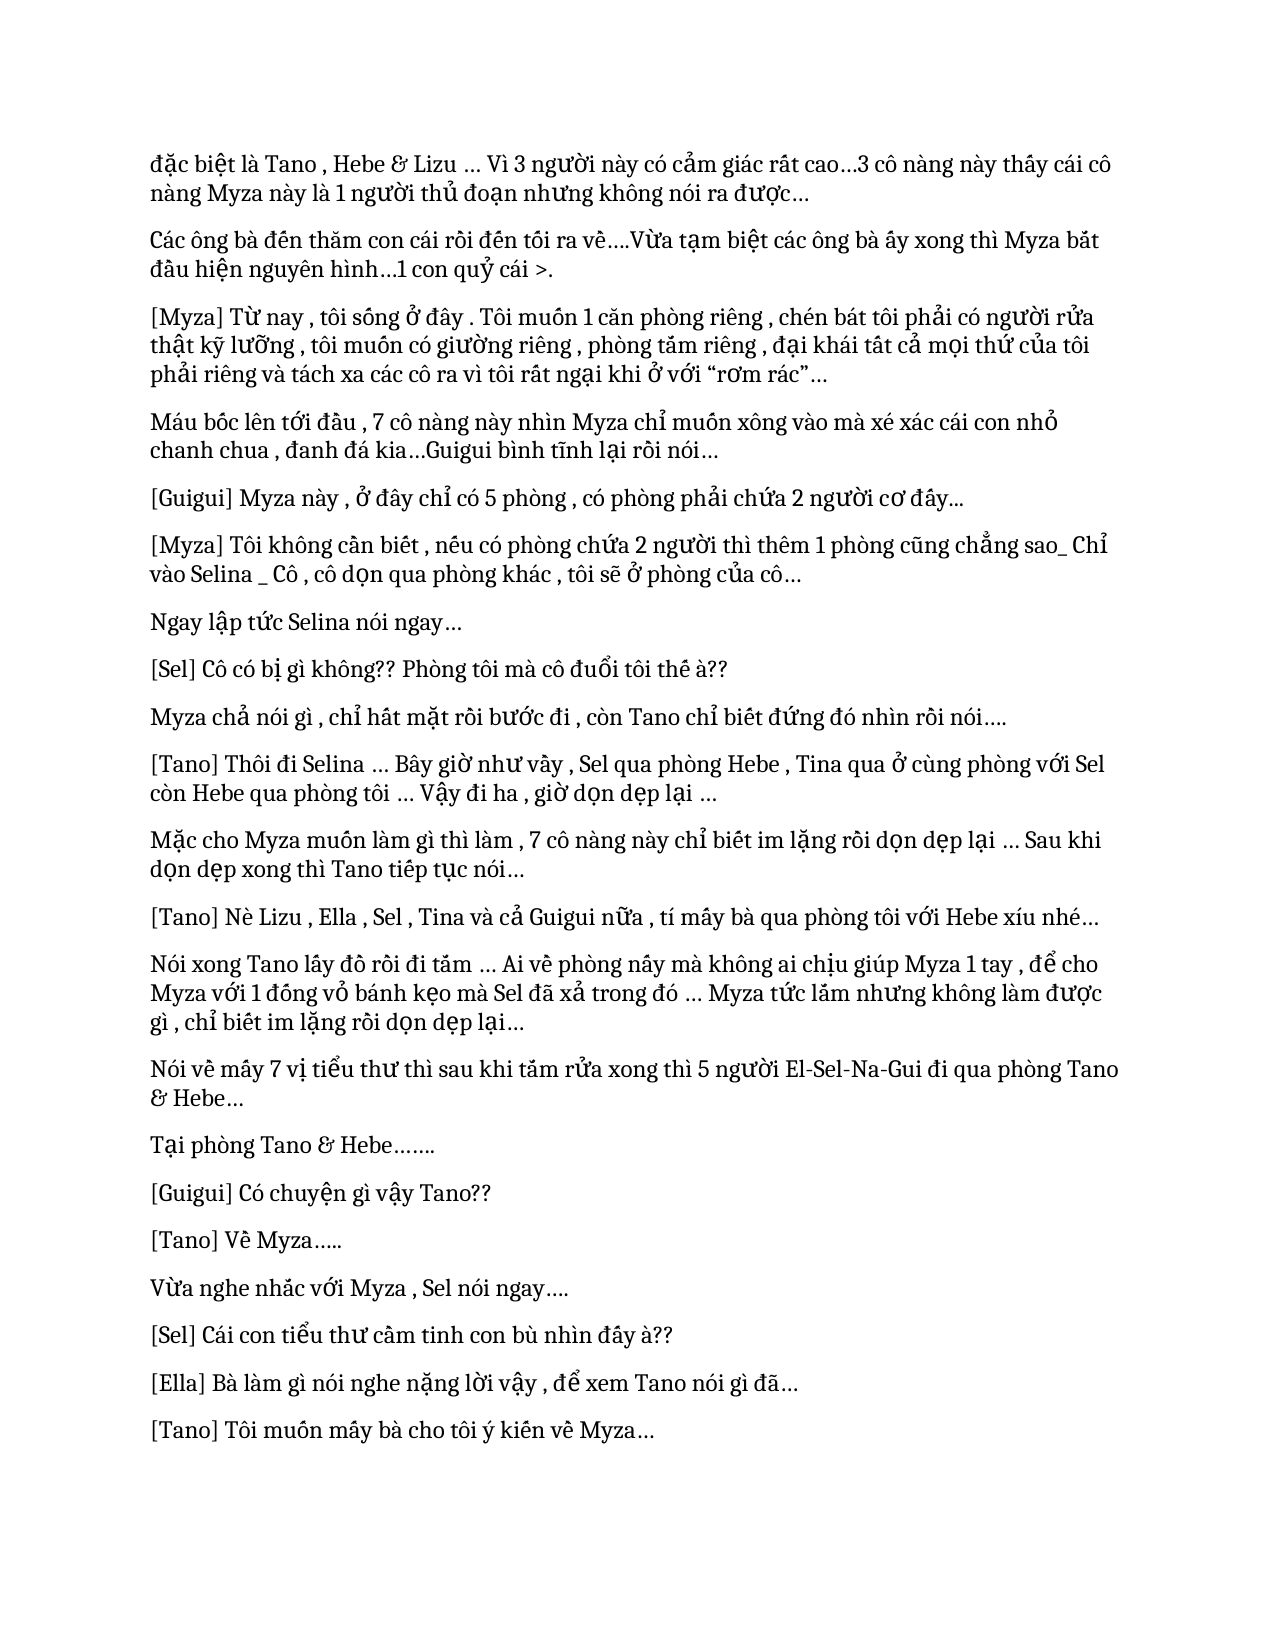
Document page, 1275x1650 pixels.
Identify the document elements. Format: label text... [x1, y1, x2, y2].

text Tại phòng Tano & Hebe……. [150, 1131, 1125, 1160]
text Ngay lập tức Selina nói ngay… [150, 607, 1125, 636]
text Nói về mấy 7 vị tiểu thư thì sau khi tắm rửa xong thì 5 người El-Sel-Na-Gui đi qua phòng Tano & Hebe… [150, 1055, 1125, 1112]
text [Myza] Tôi không cần biết , nếu có phòng chứa 2 người thì thêm 1 phòng cũng chẳng sao_ Chỉ vào Selina _ Cô , cô dọn qua phòng khác , tôi sẽ ở phòng của cô… [150, 531, 1125, 589]
text Vừa nghe nhắc với Myza , Sel nói ngay…. [150, 1274, 1125, 1302]
text Máu bốc lên tới đầu , 7 cô nàng này nhìn Myza chỉ muốn xông vào mà xé xác cái con nhỏ chanh chua , đanh đá kia…Guigui bình tĩnh lại rồi nói… [150, 407, 1125, 465]
text Các ông bà đến thăm con cái rồi đến tối ra về….Vừa tạm biệt các ông bà ấy xong thì Myza bắt đầu hiện nguyên hình…1 con quỷ cái >. [150, 226, 1125, 284]
text [Tano] Về Myza….. [150, 1226, 1125, 1255]
text Myza chả nói gì , chỉ hất mặt rồi bước đi , còn Tano chỉ biết đứng đó nhìn rồi nói…. [150, 702, 1125, 731]
text [Ella] Bà làm gì nói nghe nặng lời vậy , để xem Tano nói gì đã… [150, 1369, 1125, 1397]
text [150, 150, 1125, 207]
text [Sel] Cô có bị gì không?? Phòng tôi mà cô đuổi tôi thế à?? [150, 655, 1125, 684]
text [Guigui] Myza này , ở đây chỉ có 5 phòng , có phòng phải chứa 2 người cơ đấy... [150, 484, 1125, 512]
text [Tano] Nè Lizu , Ella , Sel , Tina và cả Guigui nữa , tí mấy bà qua phòng tôi với Hebe xíu nhé… [150, 902, 1125, 931]
text Nói xong Tano lấy đồ rồi đi tắm … Ai về phòng nấy mà không ai chịu giúp Myza 1 tay , để cho Myza với 1 đống vỏ bánh kẹo mà Sel đã xả trong đó … Myza tức lắm nhưng không làm được gì , chỉ biết im lặng rồi dọn dẹp lại… [150, 950, 1125, 1036]
text [Tano] Tôi muốn mấy bà cho tôi ý kiến về Myza… [150, 1416, 1125, 1445]
text [Myza] Từ nay , tôi sống ở đây . Tôi muốn 1 căn phòng riêng , chén bát tôi phải có người rửa thật kỹ lưỡng , tôi muốn có giường riêng , phòng tắm riêng , đại khái tất cả mọi thứ của tôi phải riêng và tách xa các cô ra vì tôi rất ngại khi ở với “rơm rác”… [150, 302, 1125, 389]
text [Tano] Thôi đi Selina … Bây giờ như vầy , Sel qua phòng Hebe , Tina qua ở cùng phòng với Sel còn Hebe qua phòng tôi … Vậy đi ha , giờ dọn dẹp lại … [150, 750, 1125, 807]
text [Guigui] Có chuyện gì vậy Tano?? [150, 1179, 1125, 1207]
text [Sel] Cái con tiểu thư cầm tinh con bù nhìn đấy à?? [150, 1321, 1125, 1350]
text Mặc cho Myza muốn làm gì thì làm , 7 cô nàng này chỉ biết im lặng rồi dọn dẹp lại … Sau khi dọn dẹp xong thì Tano tiếp tục nói… [150, 826, 1125, 884]
